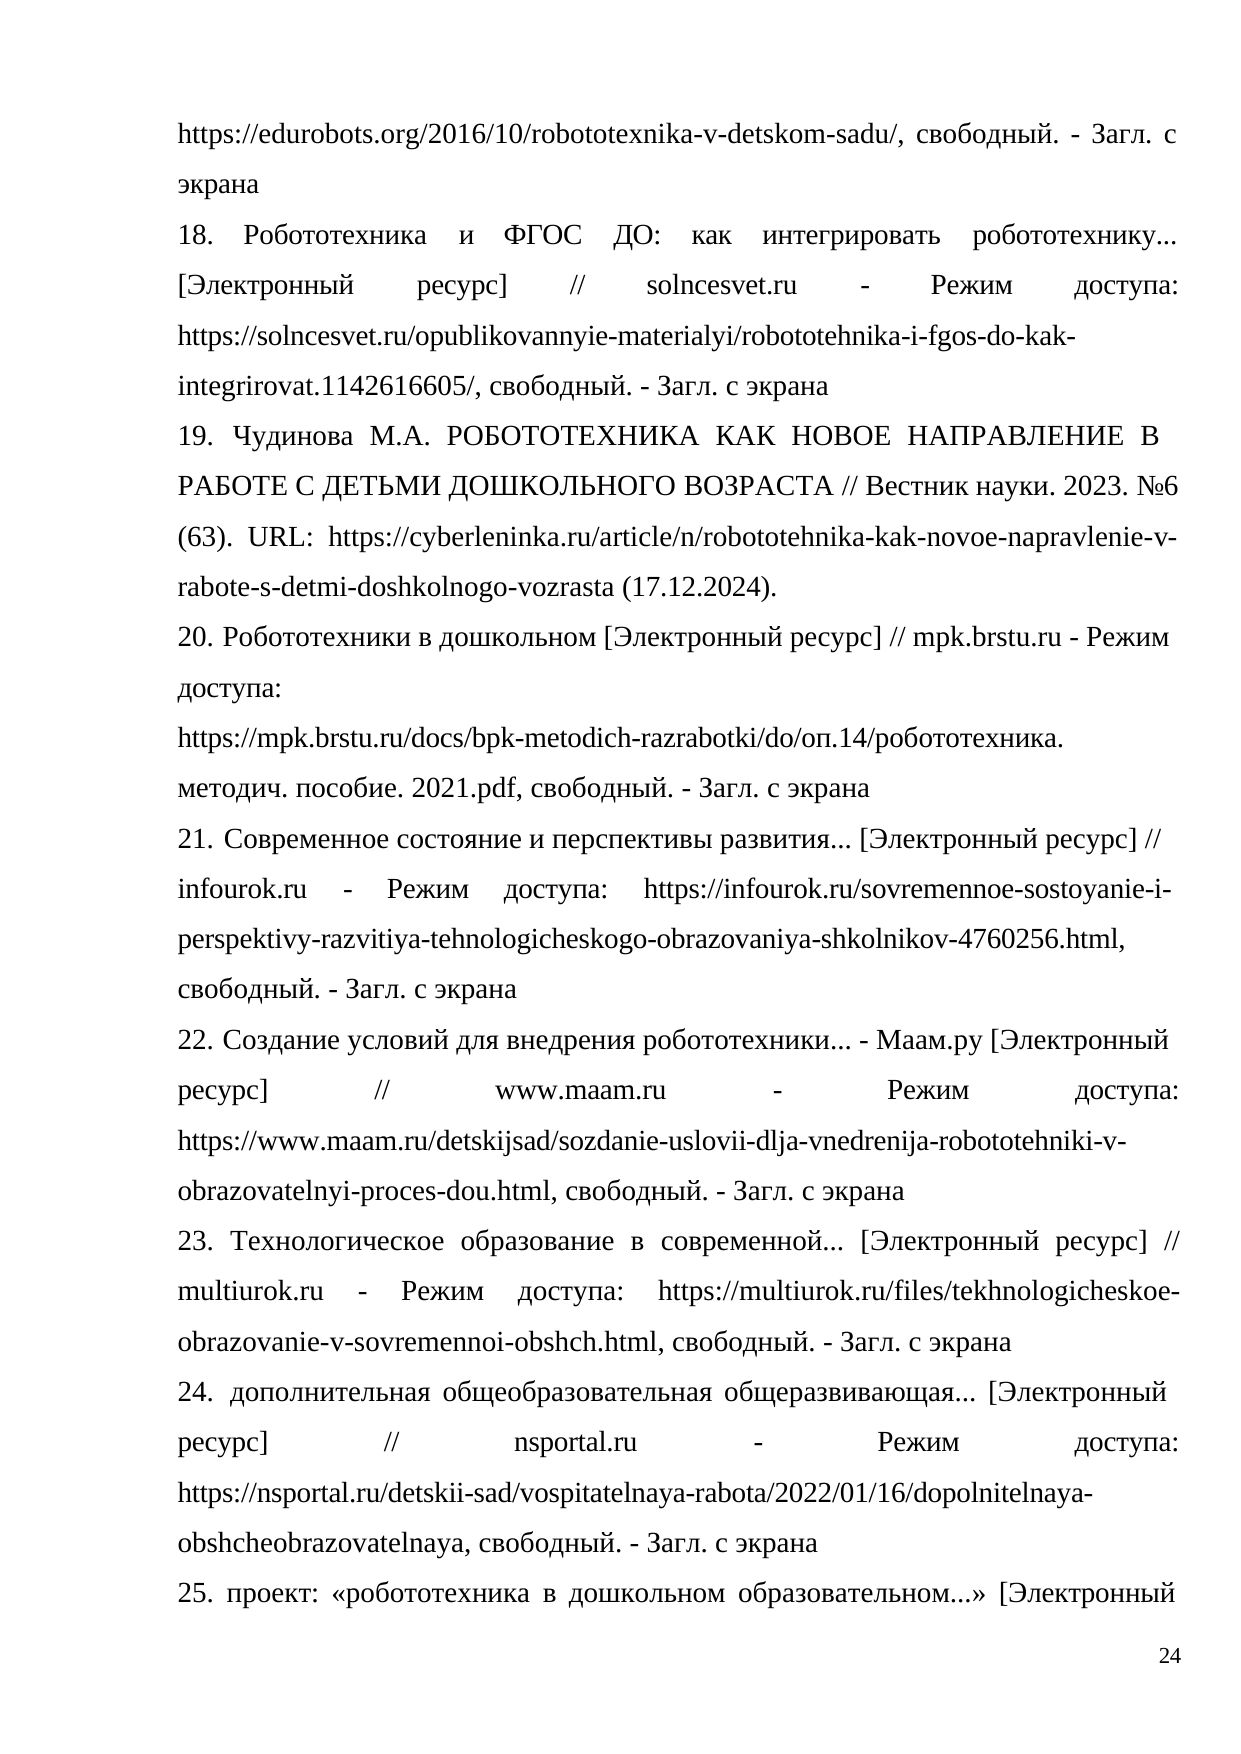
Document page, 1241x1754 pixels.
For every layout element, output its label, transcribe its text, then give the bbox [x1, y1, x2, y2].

list дополнительная общеобразовательная общеразвивающая... [Электронный ресурс] // nsportal.ru - Режим доступа: https://nsportal.ru/detskii-sad/vospitatelnaya-rabota/2022/01/16/dopolnitelnaya- obshcheobrazovatelnaya, свободный. - Загл. с экрана [177, 1374, 1181, 1559]
list Технологическое образование в современной... [Электронный ресурс] // multiurok.ru - Режим доступа: https://multiurok.ru/files/tekhnologicheskoe- obrazovanie-v-sovremennoi-obshch.html, свободный. - Загл. с экрана [177, 1223, 1181, 1357]
list Чудинова М.А. РОБОТОТЕХНИКА КАК НОВОЕ НАПРАВЛЕНИЕ В РАБОТЕ С ДЕТЬМИ ДОШКОЛЬНОГО ВОЗРАСТА // Вестник науки. 2023. №6 [177, 418, 1181, 502]
list Робототехника и ФГОС ДО: как интегрировать робототехнику... [Электронный ресурс] // solncesvet.ru - Режим доступа: https://solncesvet.ru/opublikovannyie-materialyi/robototehnika-i-fgos-do-kak- integrirovat.1142616605/, свободный. - Загл. с экрана [177, 217, 1181, 401]
list Робототехники в дошкольном [Электронный ресурс] // mpk.brstu.ru - Режим доступа: [177, 619, 1180, 703]
list Создание условий для внедрения робототехники... - Маам.ру [Электронный ресурс] // www.maam.ru - Режим доступа: https://www.maam.ru/detskijsad/sozdanie-uslovii-dlja-vnedrenija-robototehniki-v- obrazovatelnyi-proces-dou.html, свободный. - Загл. с экрана [177, 1022, 1181, 1206]
text rabote-s-detmi-doshkolnogo-vozrasta (17.12.2024). [177, 569, 1196, 603]
text https://edurobots.org/2016/10/robototexnika-v-detskom-sadu/, свободный. - Загл. с экрана [177, 116, 1196, 200]
text https://mpk.brstu.ru/docs/bpk-metodich-razrabotki/do/оп.14/робототехника. методич. пособие. 2021.pdf, свободный. - Загл. с экрана [177, 720, 1172, 804]
list Современное состояние и перспективы развития... [Электронный ресурс] // infourok.ru - Режим доступа: https://infourok.ru/sovremennoe-sostoyanie-i- perspektivy-razvitiya-tehnologicheskogo-obrazovaniya-shkolnikov-4760256.html, свободный. - Загл. с экрана [177, 821, 1181, 1005]
list проект: «робототехника в дошкольном образовательном...» [Электронный [177, 1575, 1196, 1609]
text (63). URL: https://cyberleninka.ru/article/n/robototehnika-kak-novoe-napravlenie-v- [177, 519, 1196, 552]
